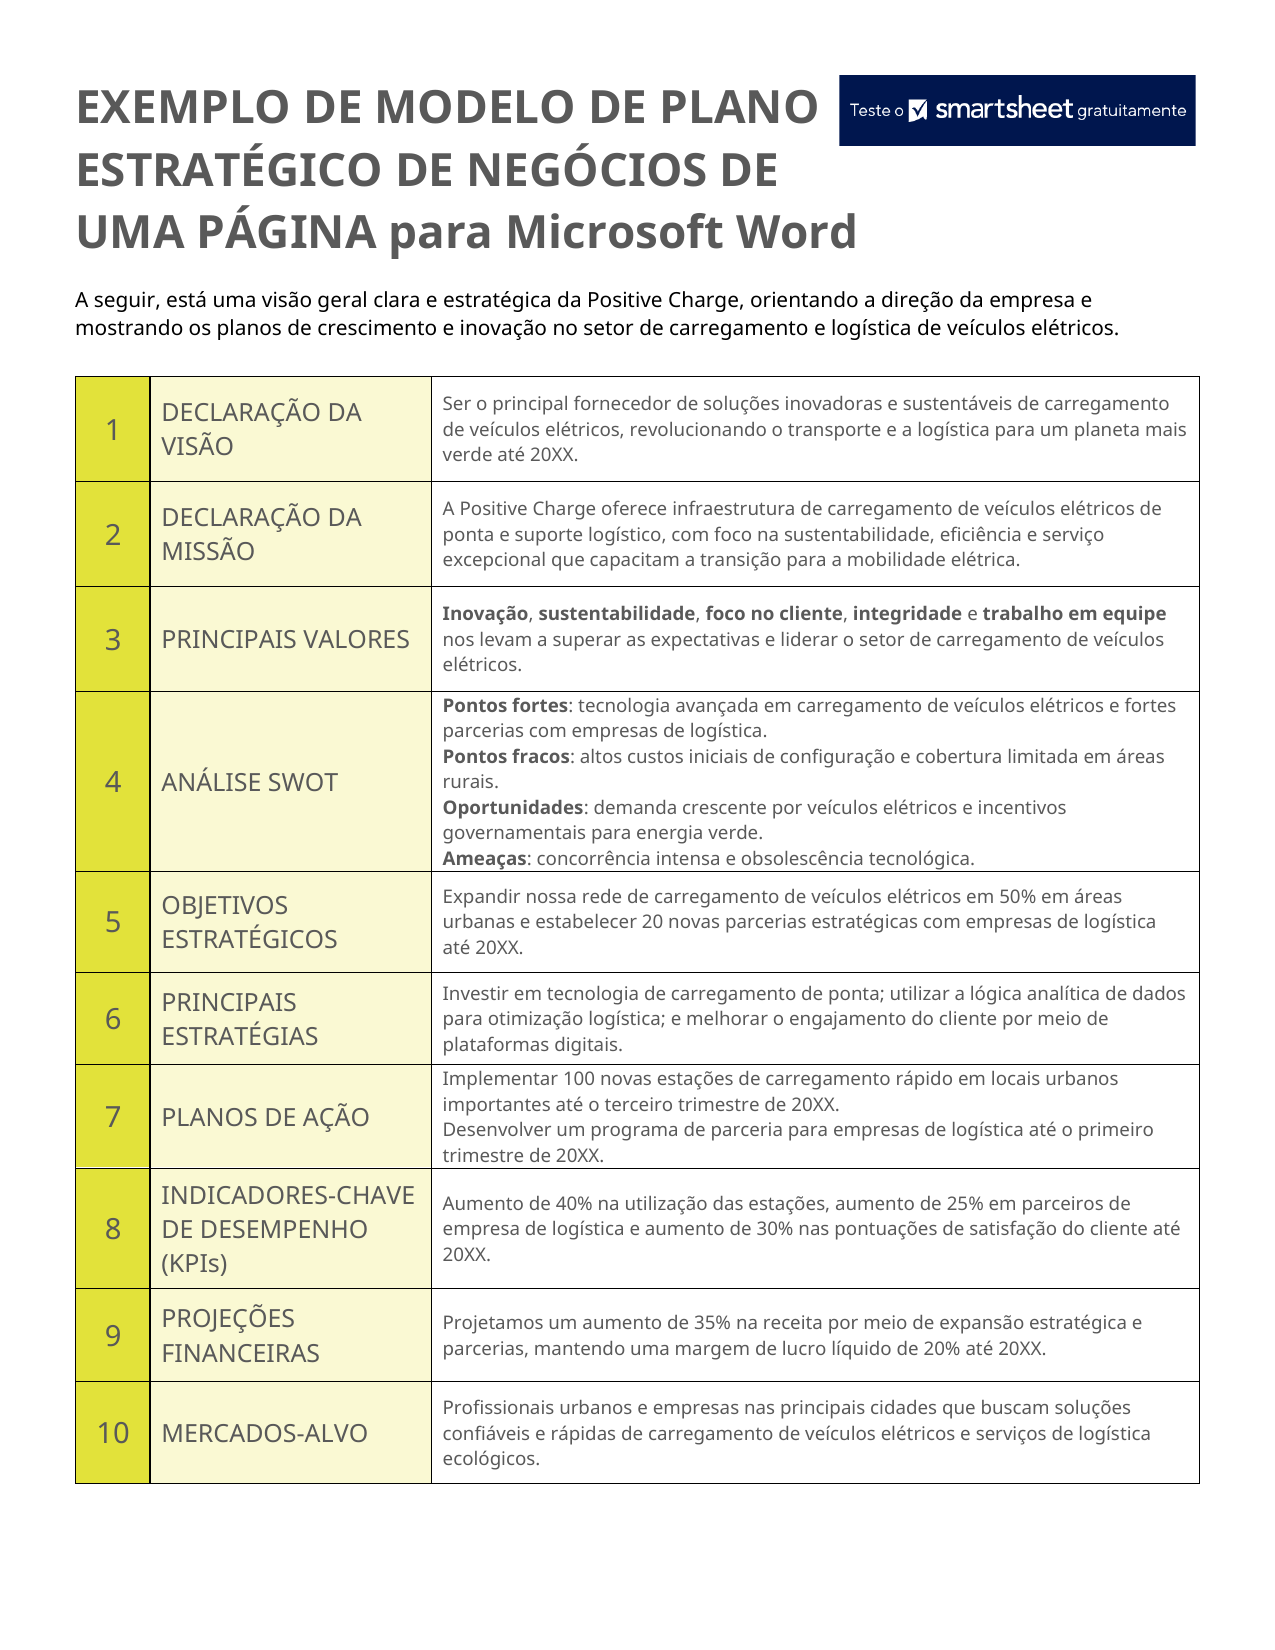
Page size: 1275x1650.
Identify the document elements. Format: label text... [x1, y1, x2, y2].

table_cell ANÁLISE SWOT [151, 692, 431, 871]
text EXEMPLO DE MODELO DE PLANO ESTRATÉGICO DE NEGÓCIOS DE UMA PÁGINA para Microsoft Word [75, 75, 1200, 262]
table_cell A Positive Charge oferece infraestrutura de carregamento de veículos elétricos de ponta e suporte logístico, com foco na sustentabilidade, eficiência e serviço excepcional que capacitam a transição para a mobilidade elétrica. [432, 482, 1199, 586]
table_cell 10 [76, 1382, 149, 1483]
text A seguir, está uma visão geral clara e estratégica da Positive Charge, orientando a direção da empresa e mostrando os planos de crescimento e inovação no setor de carregamento e logística de veículos elétricos. [75, 285, 1200, 342]
table_cell 9 [76, 1289, 149, 1381]
picture [839, 75, 1196, 146]
table_cell Inovação, sustentabilidade, foco no cliente, integridade e trabalho em equipe nos levam a superar as expectativas e liderar o setor de carregamento de veículos elétricos. [432, 587, 1199, 691]
table_cell Aumento de 40% na utilização das estações, aumento de 25% em parceiros de empresa de logística e aumento de 30% nas pontuações de satisfação do cliente até 20XX. [432, 1169, 1199, 1288]
table_cell 8 [76, 1169, 149, 1288]
table_cell PLANOS DE AÇÃO [151, 1065, 431, 1167]
table_header Ser o principal fornecedor de soluções inovadoras e sustentáveis de carregamento de veículos elétricos, revolucionando o transporte e a logística para um planeta mais verde até 20XX. [432, 377, 1199, 481]
table_cell PRINCIPAIS VALORES [151, 587, 431, 691]
table_cell PROJEÇÕES FINANCEIRAS [151, 1289, 431, 1381]
table_cell 6 [76, 973, 149, 1064]
table_cell 4 [76, 692, 149, 871]
table_cell Projetamos um aumento de 35% na receita por meio de expansão estratégica e parcerias, mantendo uma margem de lucro líquido de 20% até 20XX. [432, 1289, 1199, 1381]
table_cell Expandir nossa rede de carregamento de veículos elétricos em 50% em áreas urbanas e estabelecer 20 novas parcerias estratégicas com empresas de logística até 20XX. [432, 872, 1199, 972]
table_cell Investir em tecnologia de carregamento de ponta; utilizar a lógica analítica de dados para otimização logística; e melhorar o engajamento do cliente por meio de plataformas digitais. [432, 973, 1199, 1064]
table_cell Profissionais urbanos e empresas nas principais cidades que buscam soluções confiáveis e rápidas de carregamento de veículos elétricos e serviços de logística ecológicos. [432, 1382, 1199, 1483]
table_cell INDICADORES-CHAVE DE DESEMPENHO (KPIs) [151, 1169, 431, 1288]
table_cell Pontos fortes: tecnologia avançada em carregamento de veículos elétricos e fortes parcerias com empresas de logística. Pontos fracos: altos custos iniciais de configuração e cobertura limitada em áreas rurais. Oportunidades: demanda crescente por veículos elétricos e incentivos governamentais para energia verde. Ameaças: concorrência intensa e obsolescência tecnológica. [432, 692, 1199, 871]
table_cell 5 [76, 872, 149, 972]
table_cell OBJETIVOS ESTRATÉGICOS [151, 872, 431, 972]
table_cell PRINCIPAIS ESTRATÉGIAS [151, 973, 431, 1064]
table_cell DECLARAÇÃO DA MISSÃO [151, 482, 431, 586]
table_cell 2 [76, 482, 149, 586]
table_cell 7 [76, 1065, 149, 1167]
table_cell MERCADOS-ALVO [151, 1382, 431, 1483]
table_cell 3 [76, 587, 149, 691]
table_cell Implementar 100 novas estações de carregamento rápido em locais urbanos importantes até o terceiro trimestre de 20XX. Desenvolver um programa de parceria para empresas de logística até o primeiro trimestre de 20XX. [432, 1065, 1199, 1167]
table_header 1 [76, 377, 149, 481]
table_header DECLARAÇÃO DA VISÃO [151, 377, 431, 481]
